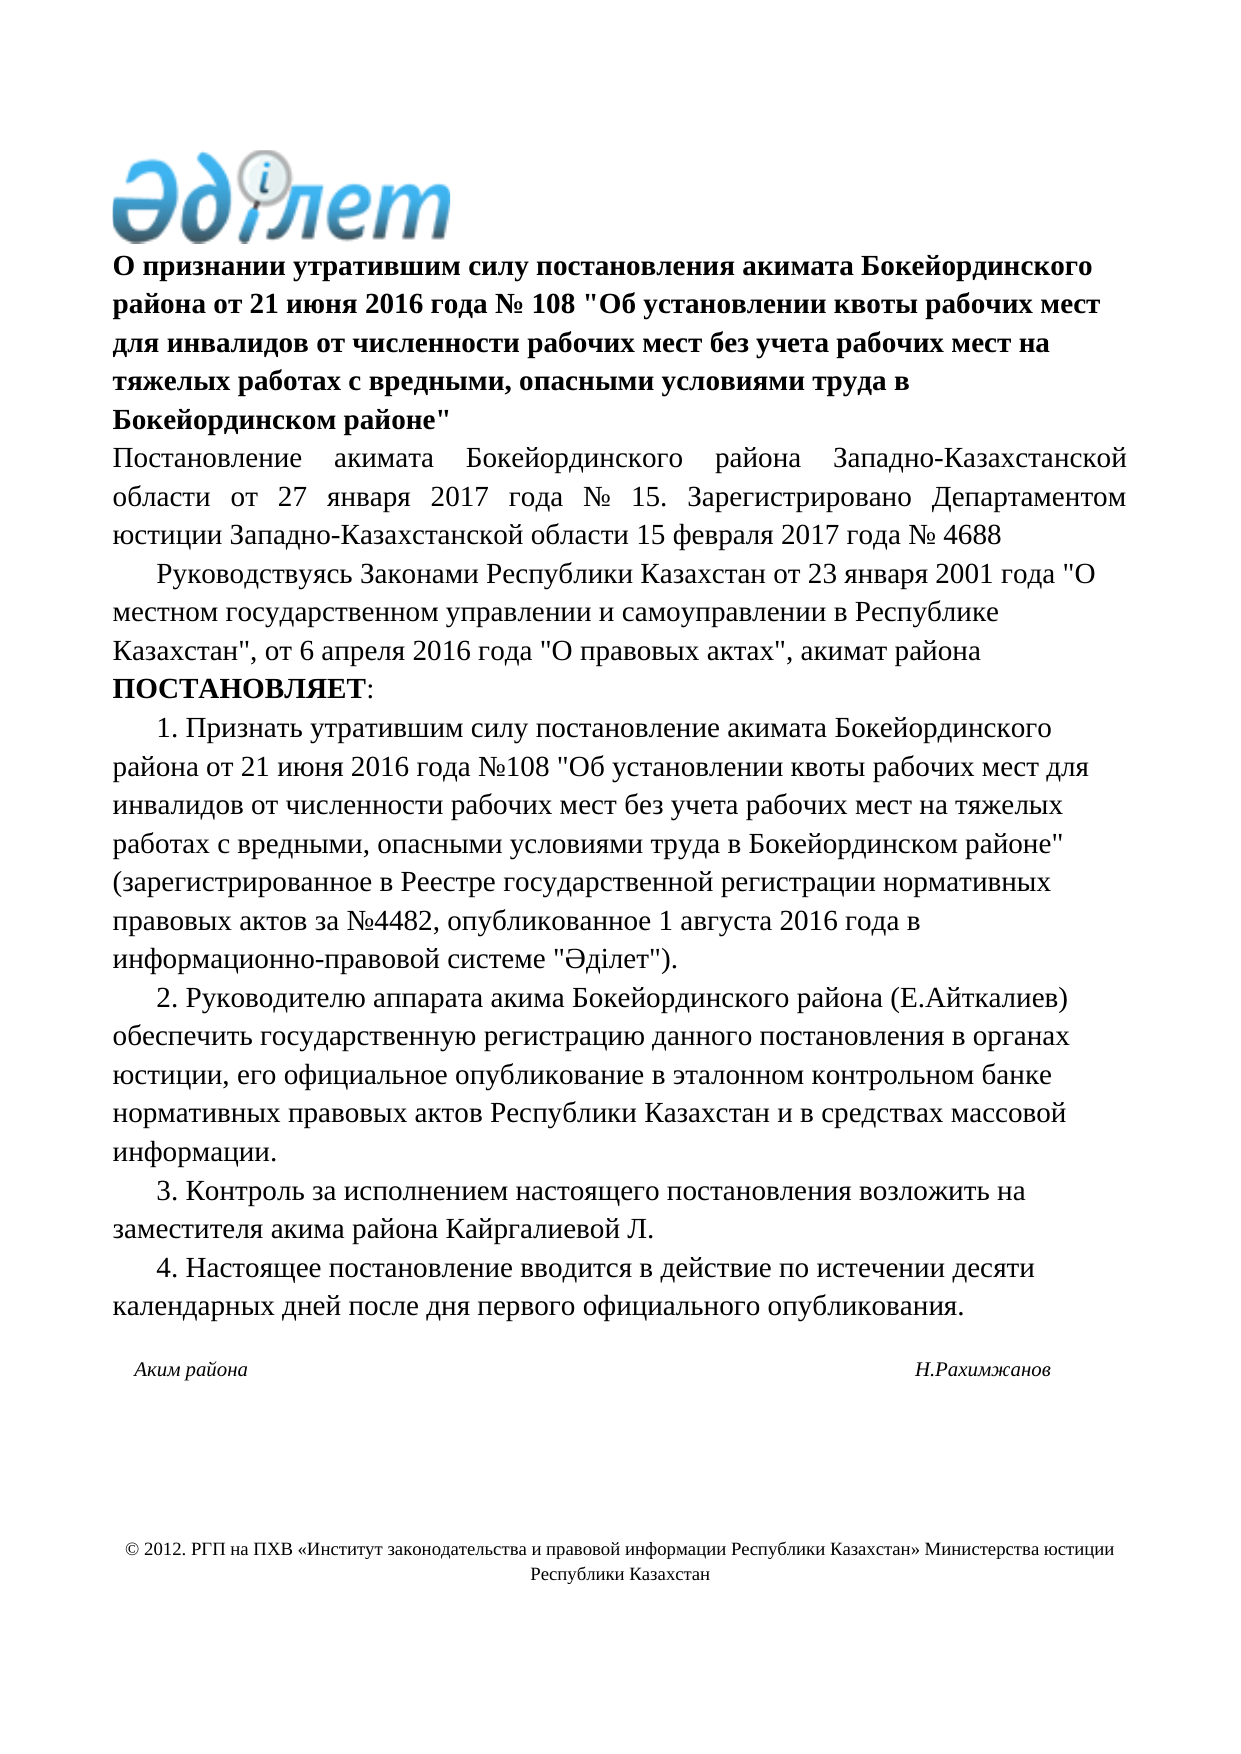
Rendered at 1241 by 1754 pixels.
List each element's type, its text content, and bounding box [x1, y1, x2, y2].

text Постановление акимата Бокейординского района Западно-Казахстанской области от 27 января 2017 года № 15. Зарегистрировано Департаментом юстиции Западно-Казахстанской области 15 февраля 2017 года № 4688 [112, 440, 1128, 551]
text О признании утратившим силу постановления акимата Бокейординского района от 21 июня 2016 года № 108 "Об установлении квоты рабочих мест для инвалидов от численности рабочих мест без учета рабочих мест на тяжелых работах с вредными, опасными условиями труда в Бокейординском районе" [112, 248, 1128, 435]
table_header Н.Рахимжанов [913, 1356, 1240, 1387]
table_header Аким района [101, 1356, 913, 1387]
text © 2012. РГП на ПХВ «Институт законодательства и правовой информации Республики Казахстан» Министерства юстиции Республики Казахстан [112, 1538, 1128, 1584]
picture [112, 150, 451, 244]
text Руководствуясь Законами Республики Казахстан от 23 января 2001 года "О местном государственном управлении и самоуправлении в Республике Казахстан", от 6 апреля 2016 года "О правовых актах", акимат района ПОСТАНОВЛЯЕТ: 1. Признать утратившим силу постановление акимата Бокейординского района от 21 июня 2016 года №108 "Об установлении квоты рабочих мест для инвалидов от численности рабочих мест без учета рабочих мест на тяжелых работах с вредными, опасными условиями труда в Бокейординском районе" (зарегистрированное в Реестре государственной регистрации нормативных правовых актов за №4482, опубликованное 1 августа 2016 года в информационно-правовой системе "Әділет"). 2. Руководителю аппарата акима Бокейординского района (Е.Айткалиев) обеспечить государственную регистрацию данного постановления в органах юстиции, его официальное опубликование в эталонном контрольном банке нормативных правовых актов Республики Казахстан и в средствах массовой информации. 3. Контроль за исполнением настоящего постановления возложить на заместителя акима района Кайргалиевой Л. 4. Настоящее постановление вводится в действие по истечении десяти календарных дней после дня первого официального опубликования. [112, 556, 1128, 1352]
